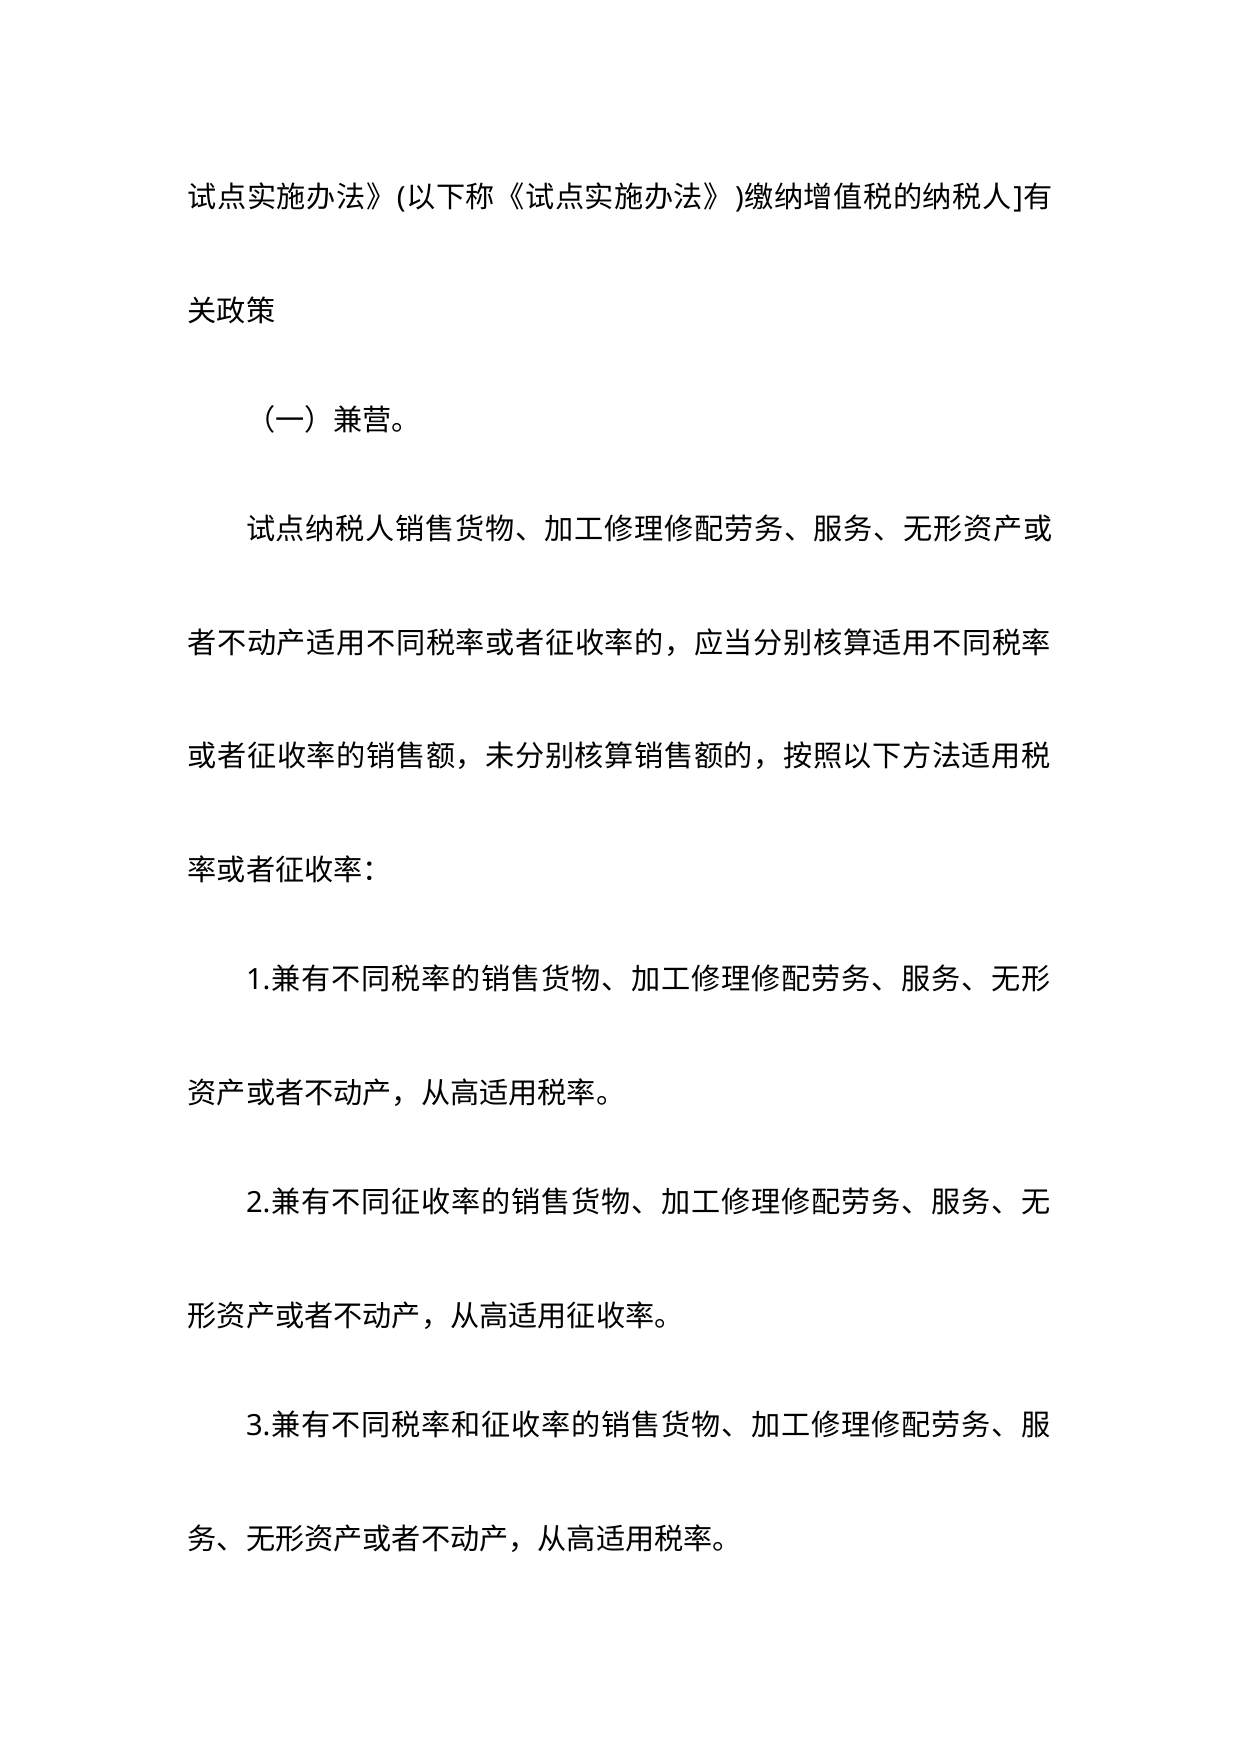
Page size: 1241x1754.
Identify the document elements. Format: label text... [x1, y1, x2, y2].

text 1.兼有不同税率的销售货物、加工修理修配劳务、服务、无形资产或者不动产，从高适用税率。 [187, 944, 1053, 1123]
text （一）兼营。 [187, 385, 1053, 450]
text 3.兼有不同税率和征收率的销售货物、加工修理修配劳务、服务、无形资产或者不动产，从高适用税率。 [187, 1390, 1053, 1569]
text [187, 162, 1053, 341]
text 2.兼有不同征收率的销售货物、加工修理修配劳务、服务、无形资产或者不动产，从高适用征收率。 [187, 1167, 1053, 1346]
text 试点纳税人销售货物、加工修理修配劳务、服务、无形资产或者不动产适用不同税率或者征收率的，应当分别核算适用不同税率或者征收率的销售额，未分别核算销售额的，按照以下方法适用税率或者征收率： [187, 494, 1053, 900]
